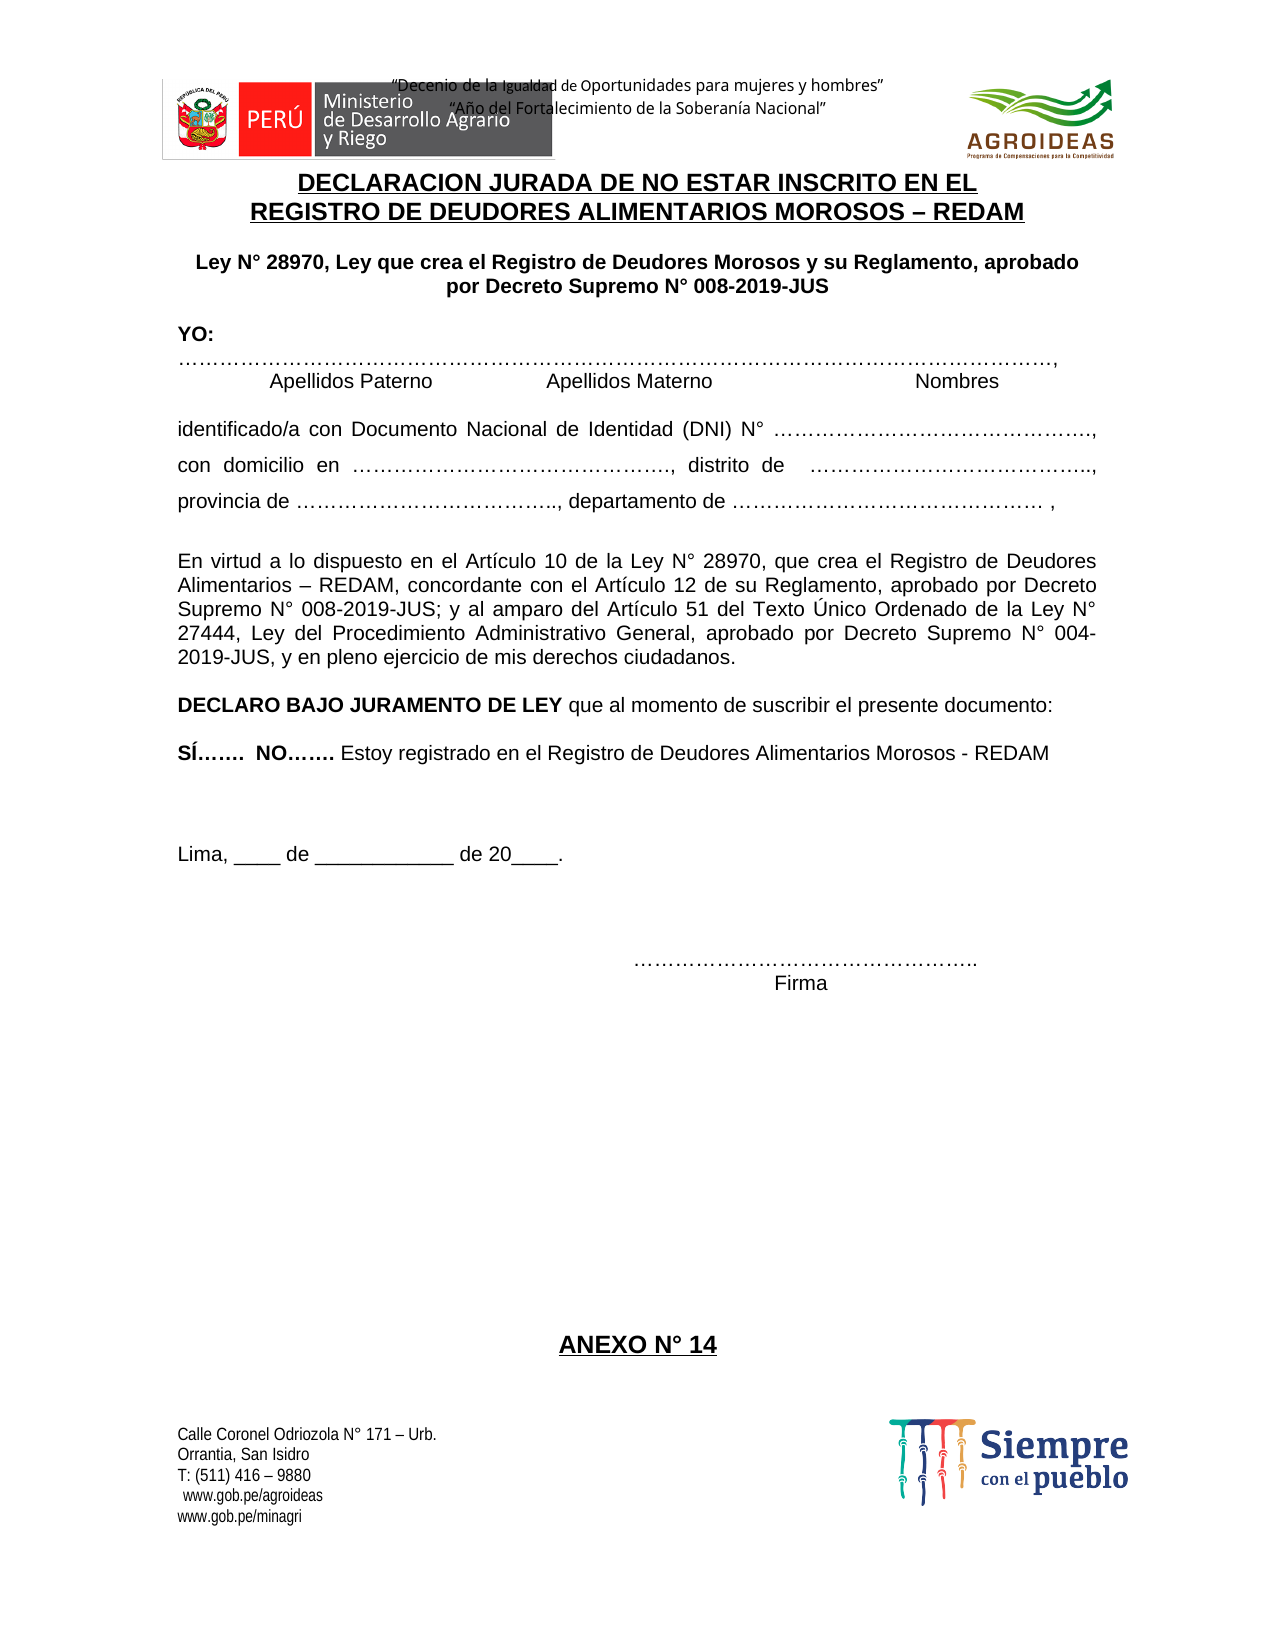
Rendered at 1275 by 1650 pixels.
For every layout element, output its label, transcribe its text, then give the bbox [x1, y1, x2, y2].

text Apellidos Paterno Apellidos Materno Nombres [177, 369, 1098, 393]
text DECLARO BAJO JURAMENTO DE LEY que al momento de suscribir el presente documento: [177, 693, 1098, 717]
text Ley N° 28970, Ley que crea el Registro de Deudores Morosos y su Reglamento, aprobado por Decreto Supremo N° 008-2019-JUS [177, 249, 1098, 297]
text Firma [620, 971, 1098, 995]
text YO: ………………………………………………………………………………………………………………, [177, 321, 1098, 369]
text En virtud a lo dispuesto en el Artículo 10 de la Ley N° 28970, que crea el Registro de Deudores Alimentarios – REDAM, concordante con el Artículo 12 de su Reglamento, aprobado por Decreto Supremo N° 008-2019-JUS; y al amparo del Artículo 51 del Texto Único Ordenado de la Ley N° 27444, Ley del Procedimiento Administrativo General, aprobado por Decreto Supremo N° 004-2019-JUS, y en pleno ejercicio de mis derechos ciudadanos. [177, 549, 1098, 669]
text ………………………………………….. [177, 947, 1098, 971]
text Lima, ____ de ____________ de 20____. [177, 841, 1098, 865]
text SÍ……. NO……. Estoy registrado en el Registro de Deudores Alimentarios Morosos - REDAM [177, 741, 1098, 765]
text DECLARACION JURADA DE NO ESTAR INSCRITO EN EL [177, 148, 1098, 197]
picture [868, 1406, 1146, 1527]
text REGISTRO DE DEUDORES ALIMENTARIOS MOROSOS – REDAM [177, 197, 1098, 226]
text identificado/a con Documento Nacional de Identidad (DNI) N° ………………………………………., con domicilio en ………………………………………., distrito de ………………………………….., provincia de ……………………………….., departamento de ……………………………………… , [177, 417, 1098, 513]
text ANEXO N° 14 [177, 1330, 1098, 1359]
picture [94, 64, 1181, 169]
